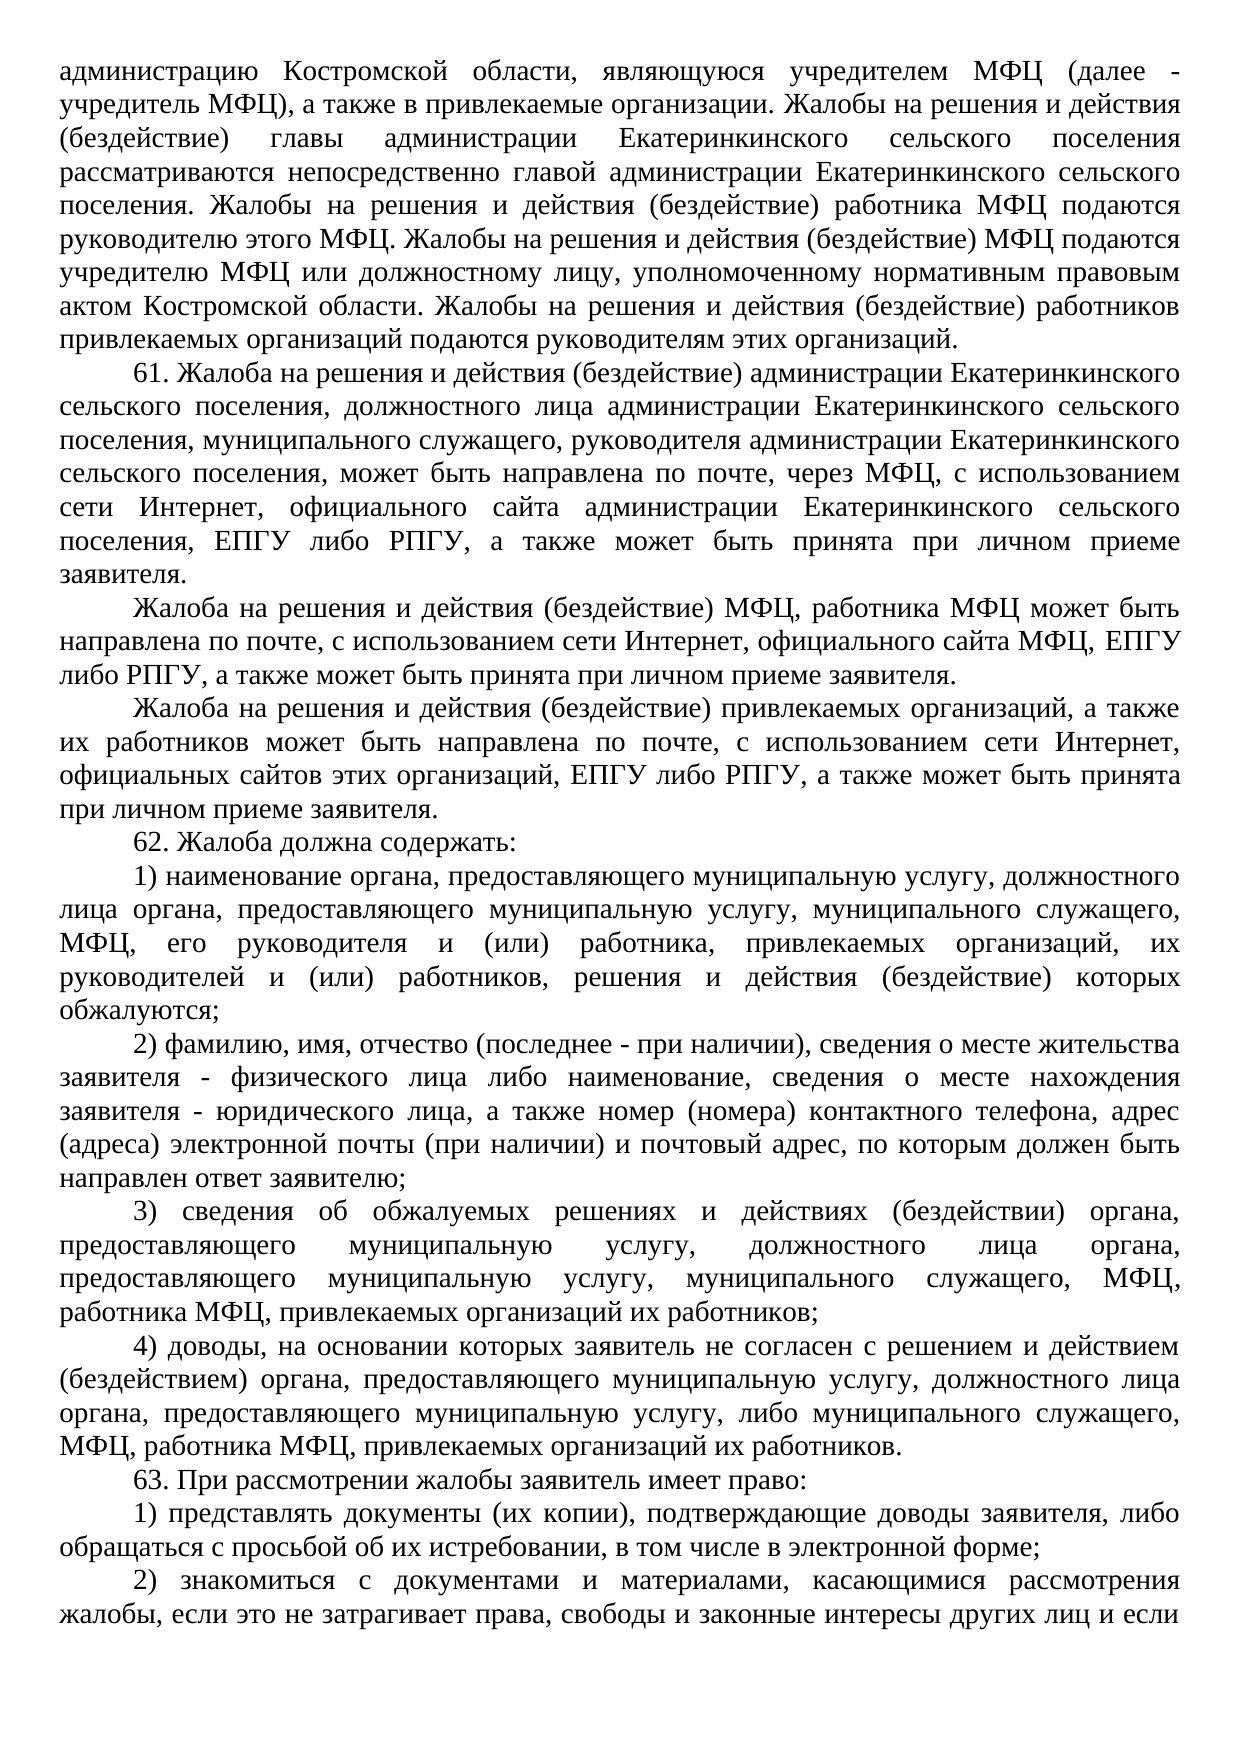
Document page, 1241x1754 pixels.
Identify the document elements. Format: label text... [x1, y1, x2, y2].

text 4) доводы, на основании которых заявитель не согласен с решением и действием (бездействием) органа, предоставляющего муниципальную услугу, должностного лица органа, предоставляющего муниципальную услугу, либо муниципального служащего, МФЦ, работника МФЦ, привлекаемых организаций их работников. [59, 1328, 1181, 1462]
text 61. Жалоба на решения и действия (бездействие) администрации Екатеринкинского сельского поселения, должностного лица администрации Екатеринкинского сельского поселения, муниципального служащего, руководителя администрации Екатеринкинского сельского поселения, может быть направлена по почте, через МФЦ, с использованием сети Интернет, официального сайта администрации Екатеринкинского сельского поселения, ЕПГУ либо РПГУ, а также может быть принята при личном приеме заявителя. [59, 355, 1181, 590]
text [59, 1562, 1181, 1629]
text 3) сведения об обжалуемых решениях и действиях (бездействии) органа, предоставляющего муниципальную услугу, должностного лица органа, предоставляющего муниципальную услугу, муниципального служащего, МФЦ, работника МФЦ, привлекаемых организаций их работников; [59, 1193, 1181, 1328]
text 62. Жалоба должна содержать: [59, 824, 1181, 858]
text 2) фамилию, имя, отчество (последнее - при наличии), сведения о месте жительства заявителя - физического лица либо наименование, сведения о месте нахождения заявителя - юридического лица, а также номер (номера) контактного телефона, адрес (адреса) электронной почты (при наличии) и почтовый адрес, по которым должен быть направлен ответ заявителю; [59, 1026, 1181, 1193]
text Жалоба на решения и действия (бездействие) МФЦ, работника МФЦ может быть направлена по почте, с использованием сети Интернет, официального сайта МФЦ, ЕПГУ либо РПГУ, а также может быть принята при личном приеме заявителя. [59, 590, 1181, 690]
text 63. При рассмотрении жалобы заявитель имеет право: [59, 1462, 1181, 1495]
text 1) представлять документы (их копии), подтверждающие доводы заявителя, либо обращаться с просьбой об их истребовании, в том числе в электронной форме; [59, 1495, 1181, 1562]
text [59, 53, 1181, 355]
text Жалоба на решения и действия (бездействие) привлекаемых организаций, а также их работников может быть направлена по почте, с использованием сети Интернет, официальных сайтов этих организаций, ЕПГУ либо РПГУ, а также может быть принята при личном приеме заявителя. [59, 690, 1181, 824]
text 1) наименование органа, предоставляющего муниципальную услугу, должностного лица органа, предоставляющего муниципальную услугу, муниципального служащего, МФЦ, его руководителя и (или) работника, привлекаемых организаций, их руководителей и (или) работников, решения и действия (бездействие) которых обжалуются; [59, 858, 1181, 1026]
